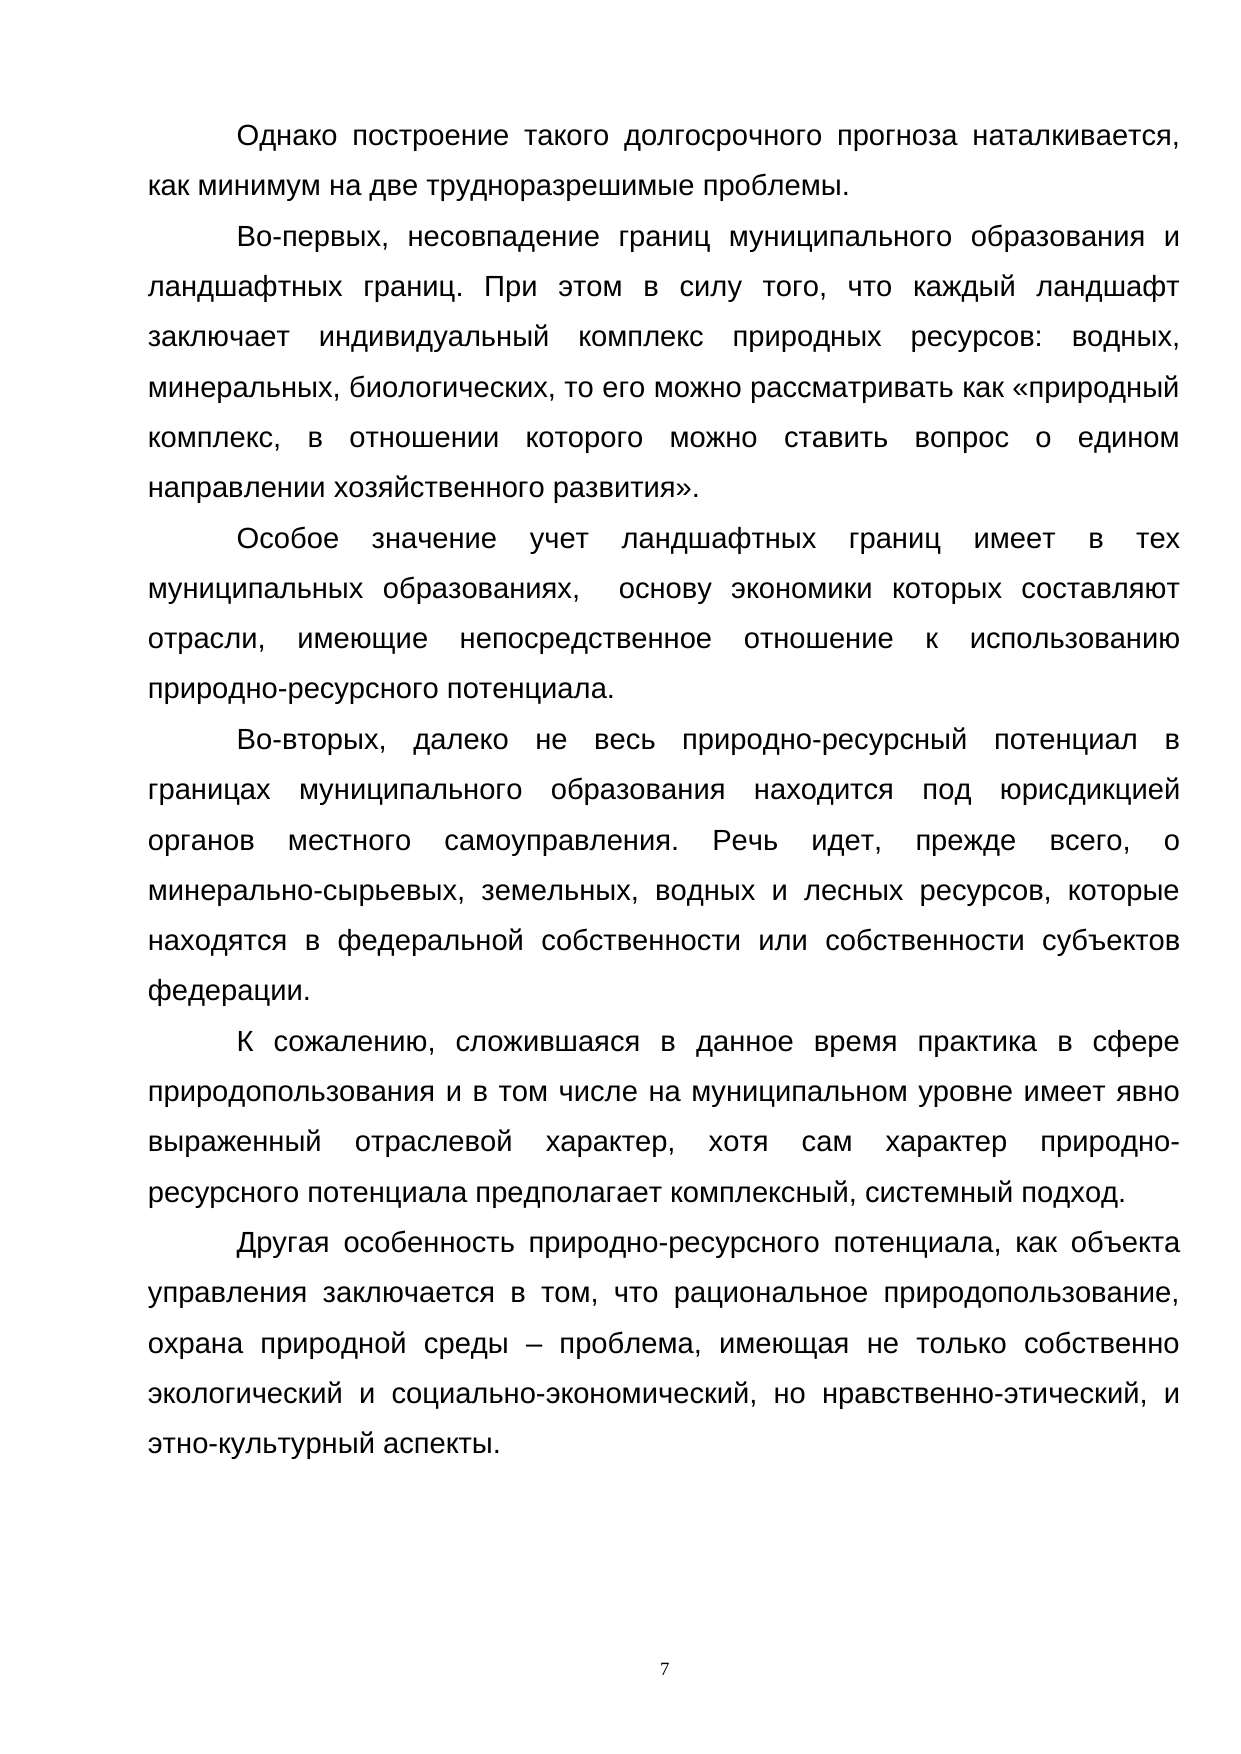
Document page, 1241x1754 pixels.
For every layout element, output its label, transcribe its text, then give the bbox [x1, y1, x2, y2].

text К сожалению, сложившаяся в данное время практика в сфере природопользования и в том числе на муниципальном уровне имеет явно выраженный отраслевой характер, хотя сам характер природно-ресурсного потенциала предполагает комплексный, системный подход. [148, 1024, 1181, 1208]
text Другая особенность природно-ресурсного потенциала, как объекта управления заключается в том, что рациональное природопользование, охрана природной среды – проблема, имеющая не только собственно экологический и социально-экономический, но нравственно-этический, и этно-культурный аспекты. [148, 1225, 1181, 1460]
text Во-первых, несовпадение границ муниципального образования и ландшафтных границ. При этом в силу того, что каждый ландшафт заключает индивидуальный комплекс природных ресурсов: водных, минеральных, биологических, то его можно рассматривать как «природный комплекс, в отношении которого можно ставить вопрос о едином направлении хозяйственного развития». [148, 219, 1181, 504]
text Особое значение учет ландшафтных границ имеет в тех муниципальных образованиях, основу экономики которых составляют отрасли, имеющие непосредственное отношение к использованию природно-ресурсного потенциала. [148, 521, 1181, 705]
text Во-вторых, далеко не весь природно-ресурсный потенциал в границах муниципального образования находится под юрисдикцией органов местного самоуправления. Речь идет, прежде всего, о минерально-сырьевых, земельных, водных и лесных ресурсов, которые находятся в федеральной собственности или собственности субъектов федерации. [148, 722, 1181, 1007]
text Однако построение такого долгосрочного прогноза наталкивается, как минимум на две трудноразрешимые проблемы. [148, 118, 1181, 202]
